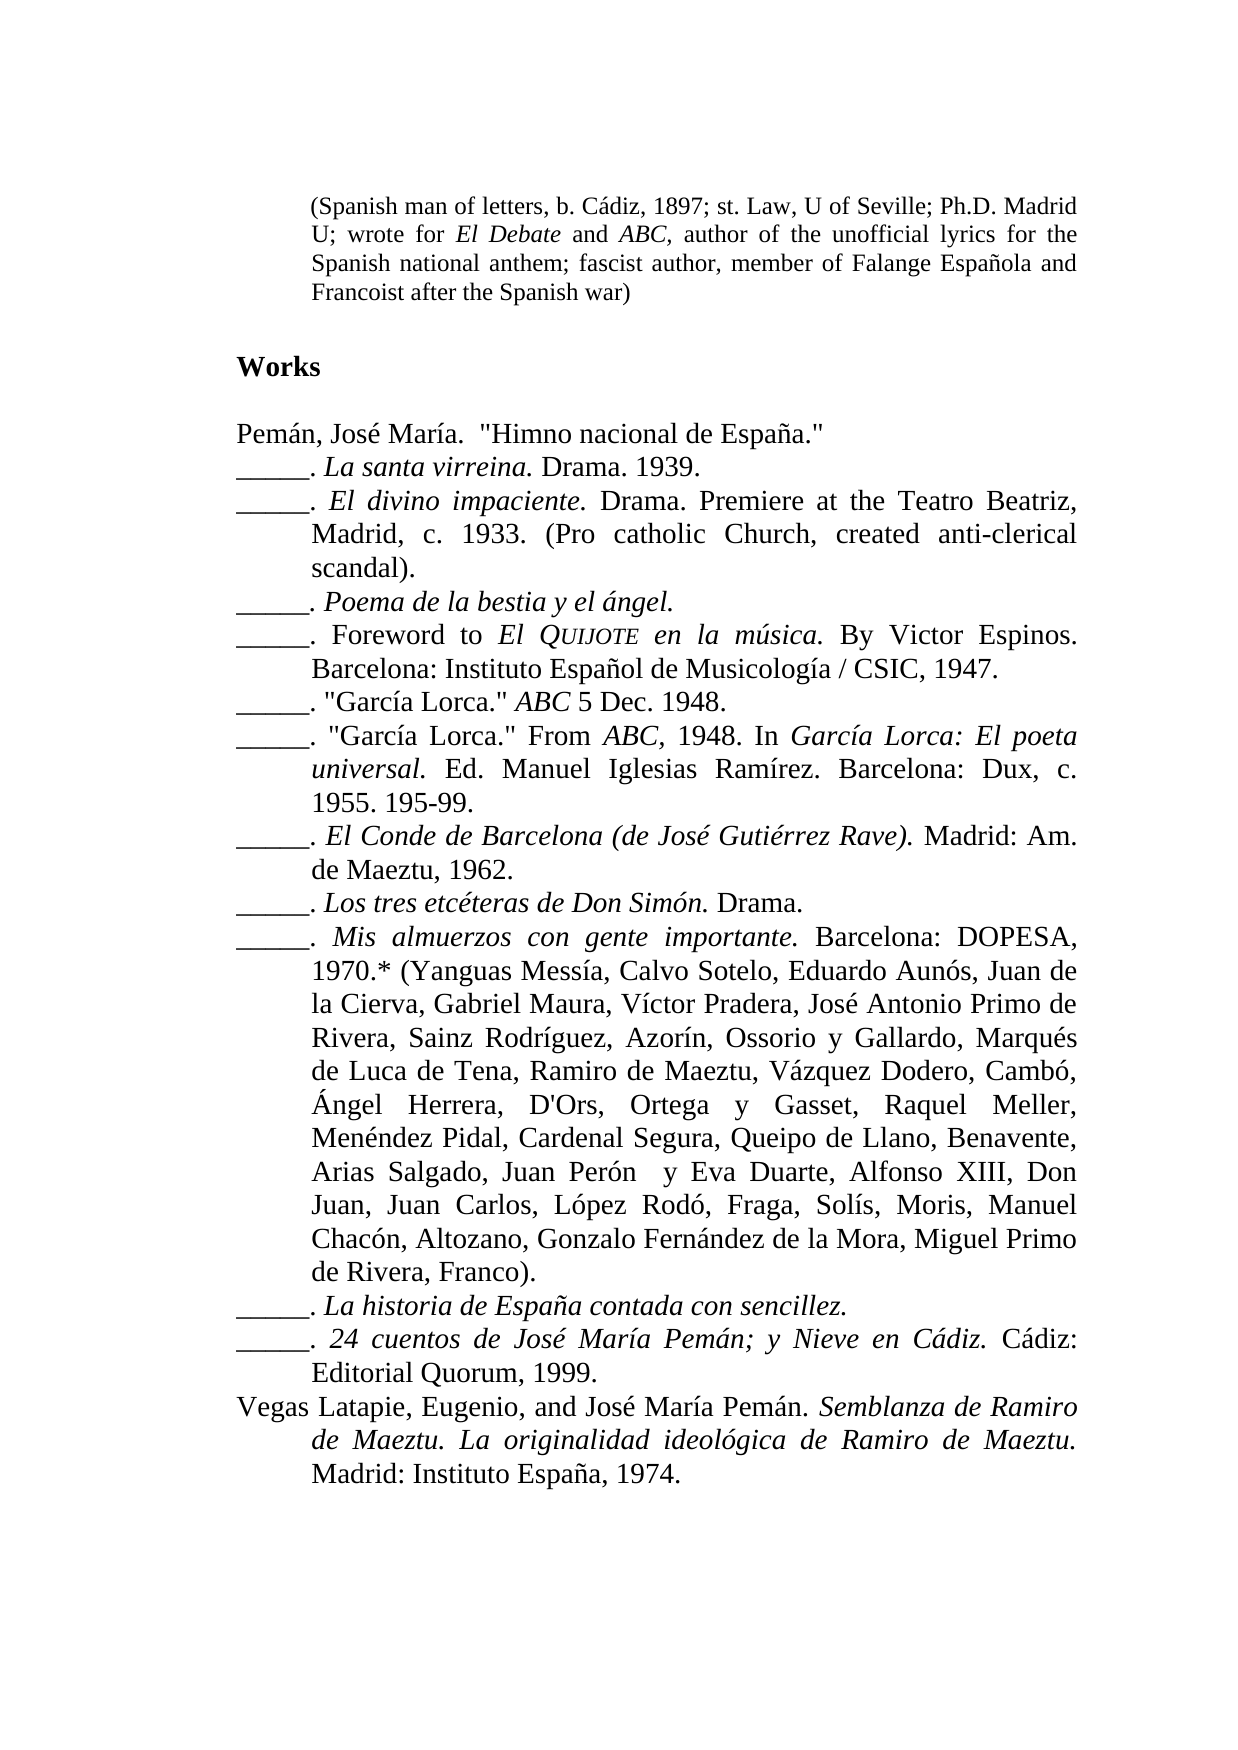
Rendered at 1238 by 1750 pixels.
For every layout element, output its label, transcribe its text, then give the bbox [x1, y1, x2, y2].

text _____. El divino impaciente. Drama. Premiere at the Teatro Beatriz, Madrid, c. 1933. (Pro catholic Church, created anti-clerical scandal). [236, 483, 1078, 584]
text Pemán, José María. "Himno nacional de España." [236, 416, 1078, 449]
text _____. La santa virreina. Drama. 1939. [236, 449, 1078, 483]
text _____. La historia de España contada con sencillez. [236, 1288, 1078, 1322]
text _____. Poema de la bestia y el ángel. [236, 584, 1078, 617]
text _____. 24 cuentos de José María Pemán; y Nieve en Cádiz. Cádiz: Editorial Quorum, 1999. [236, 1322, 1078, 1389]
text _____. Los tres etcéteras de Don Simón. Drama. [236, 886, 1078, 919]
text _____. El Conde de Barcelona (de José Gutiérrez Rave). Madrid: Am. de Maeztu, 1962. [236, 818, 1078, 886]
text _____. Mis almuerzos con gente importante. Barcelona: DOPESA, 1970.* (Yanguas Messía, Calvo Sotelo, Eduardo Aunós, Juan de la Cierva, Gabriel Maura, Víctor Pradera, José Antonio Primo de Rivera, Sainz Rodríguez, Azorín, Ossorio y Gallardo, Marqués de Luca de Tena, Ramiro de Maeztu, Vázquez Dodero, Cambó, Ángel Herrera, D'Ors, Ortega y Gasset, Raquel Meller, Menéndez Pidal, Cardenal Segura, Queipo de Llano, Benavente, Arias Salgado, Juan Perón y Eva Duarte, Alfonso XIII, Don Juan, Juan Carlos, López Rodó, Fraga, Solís, Moris, Manuel Chacón, Altozano, Gonzalo Fernández de la Mora, Miguel Primo de Rivera, Franco). [236, 919, 1078, 1288]
text Vegas Latapie, Eugenio, and José María Pemán. Semblanza de Ramiro de Maeztu. La originalidad ideológica de Ramiro de Maeztu. Madrid: Instituto España, 1974. [236, 1389, 1078, 1489]
text _____. "García Lorca." From ABC, 1948. In García Lorca: El poeta universal. Ed. Manuel Iglesias Ramírez. Barcelona: Dux, c. 1955. 195-99. [236, 718, 1078, 818]
text _____. Foreword to El Quijote en la música. By Victor Espinos. Barcelona: Instituto Español de Musicología / CSIC, 1947. [236, 617, 1078, 684]
text (Spanish man of letters, b. Cádiz, 1897; st. Law, U of Seville; Ph.D. Madrid U; wrote for El Debate and ABC, author of the unofficial lyrics for the Spanish national anthem; fascist author, member of Falange Española and Francoist after the Spanish war) [310, 191, 1078, 306]
text _____. "García Lorca." ABC 5 Dec. 1948. [236, 684, 1078, 718]
text Works [236, 349, 1078, 382]
